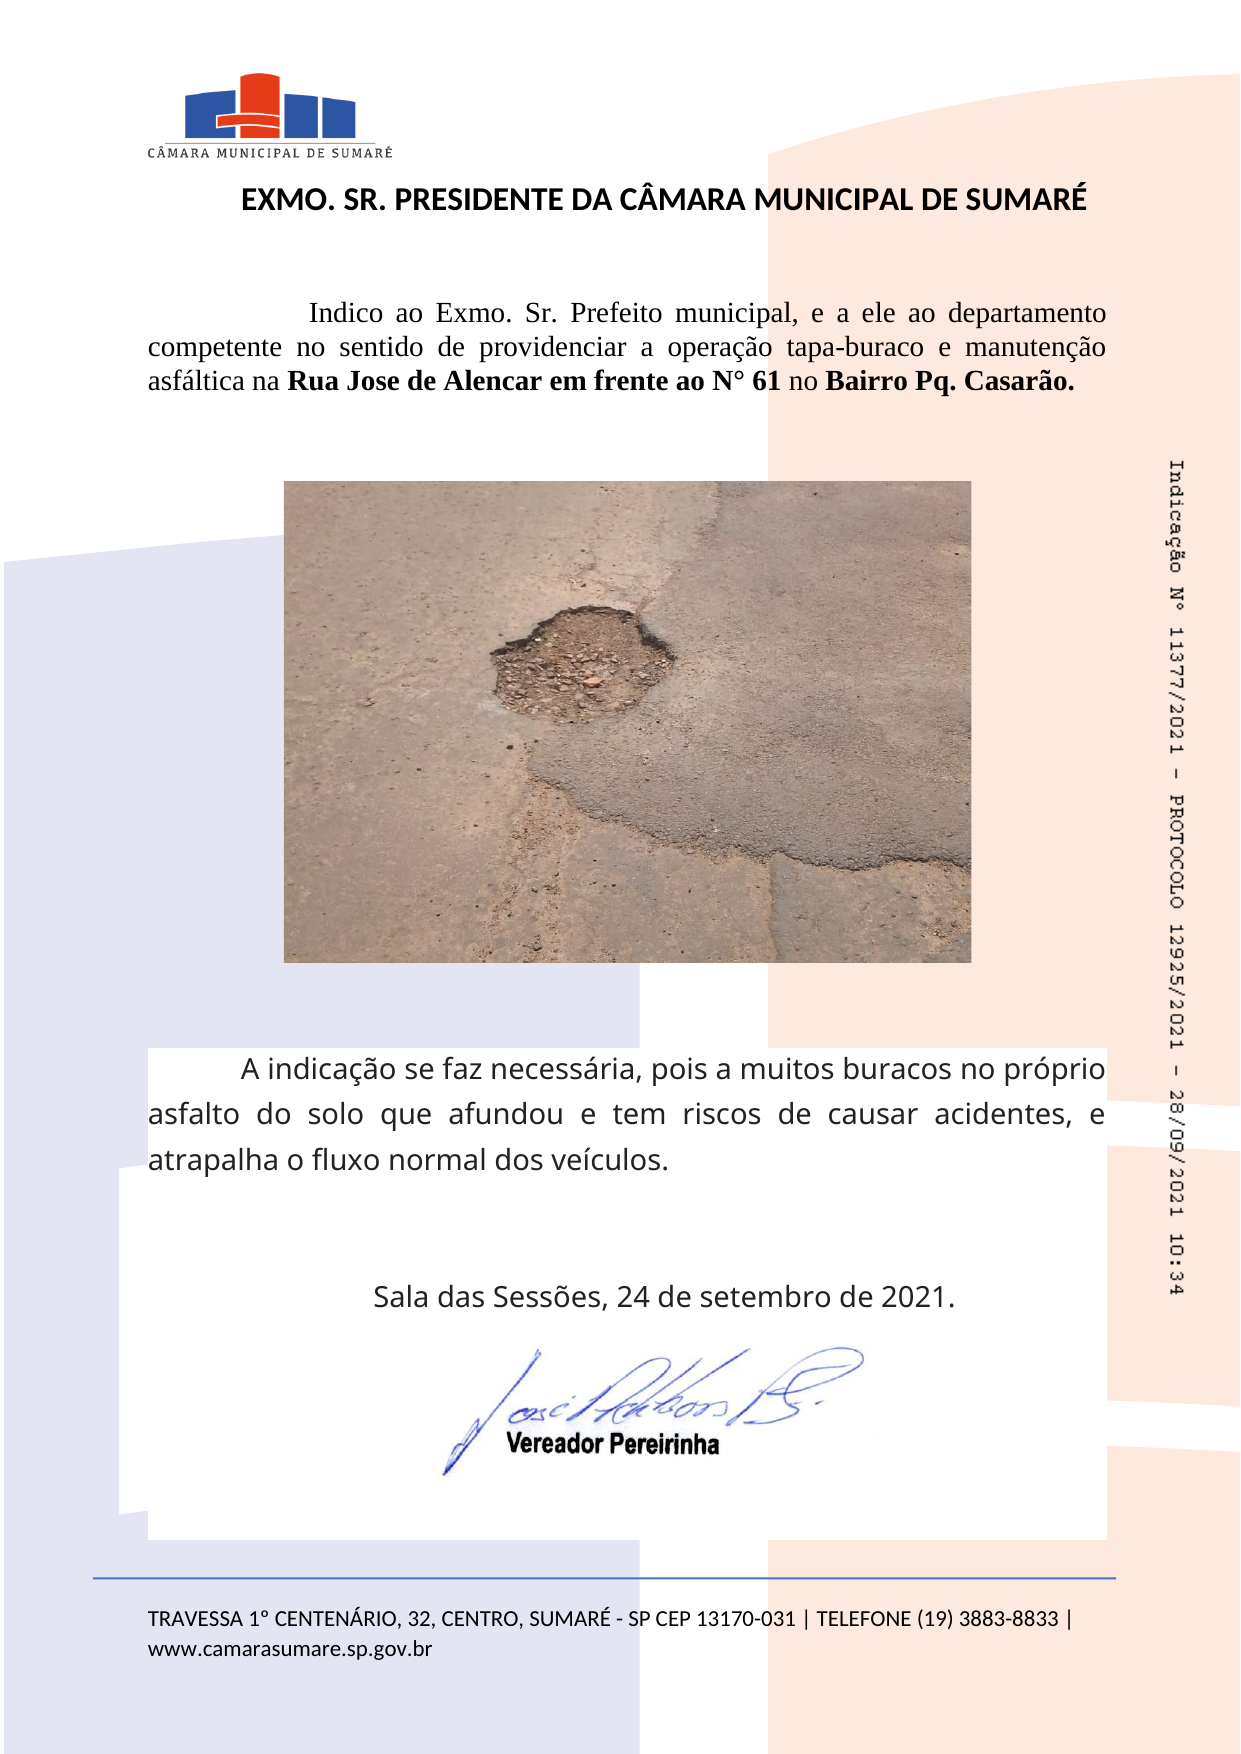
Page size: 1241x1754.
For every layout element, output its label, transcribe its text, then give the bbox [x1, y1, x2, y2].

text Sala das Sessões, 24 de setembro de 2021. [148, 1276, 1107, 1316]
picture [1142, 455, 1205, 1299]
text A indicação se faz necessária, pois a muitos buracos no próprio asfalto do solo que afundou e tem riscos de causar acidentes, e atrapalha o fluxo normal dos veículos. [148, 1048, 1107, 1179]
picture [147, 73, 394, 160]
picture [283, 481, 972, 963]
text EXMO. SR. PRESIDENTE DA CÂMARA MUNICIPAL DE SUMARÉ [148, 178, 1107, 219]
picture [426, 1321, 903, 1508]
text Indico ao Exmo. Sr. Prefeito municipal, e a ele ao departamento competente no sentido de providenciar a operação tapa-buraco e manutenção asfáltica na Rua Jose de Alencar em frente ao N° 61 no Bairro Pq. Casarão. [148, 296, 1107, 396]
